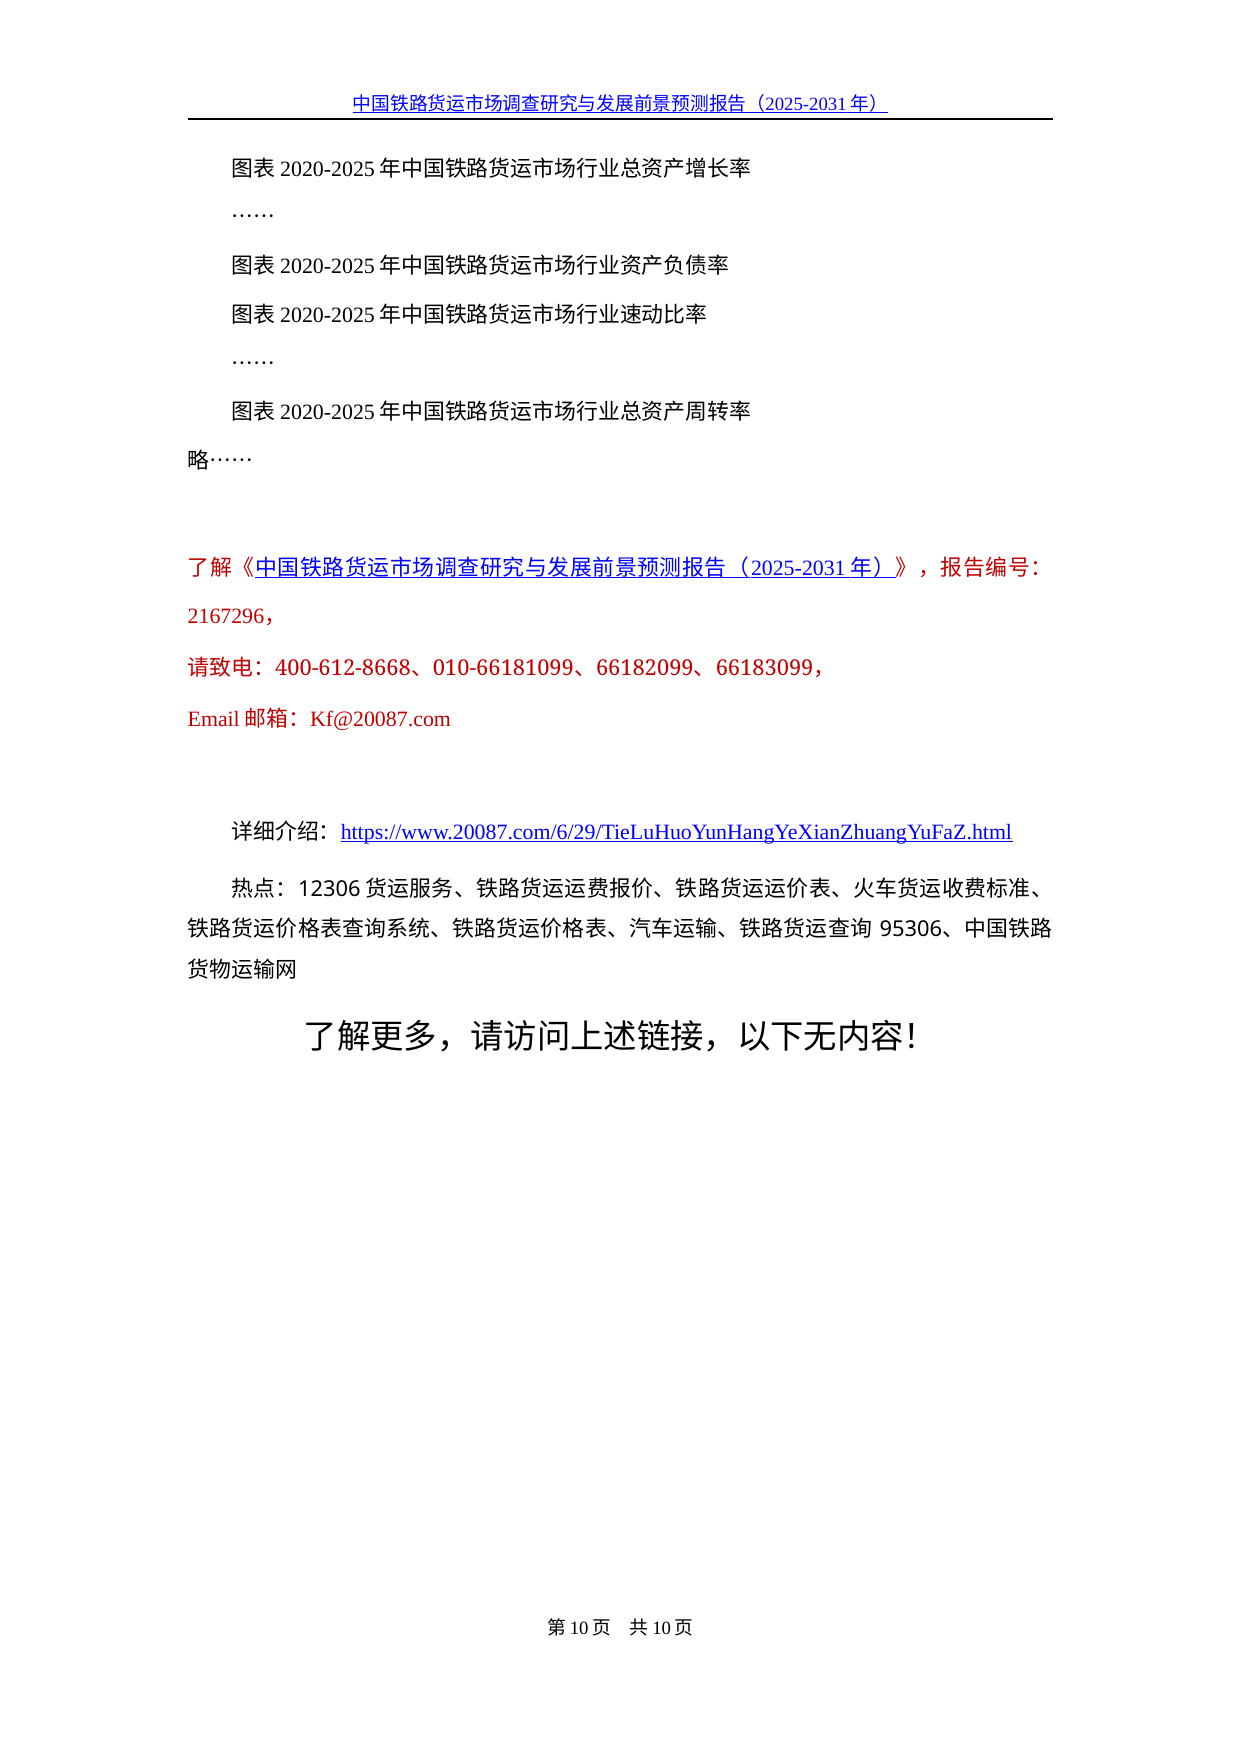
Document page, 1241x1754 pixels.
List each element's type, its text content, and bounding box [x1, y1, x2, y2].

text 热点：12306货运服务、铁路货运运费报价、铁路货运运价表、火车货运收费标准、铁路货运价格表查询系统、铁路货运价格表、汽车运输、铁路货运查询95306、中国铁路货物运输网 [187, 871, 1053, 984]
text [187, 150, 1053, 475]
text 了解《中国铁路货运市场调查研究与发展前景预测报告（2025-2031年）》，报告编号：2167296， [187, 549, 1053, 630]
text Email邮箱：Kf@20087.com [187, 701, 1053, 733]
title 了解更多，请访问上述链接，以下无内容！ [187, 1002, 1053, 1067]
text 详细介绍：https://www.20087.com/6/29/TieLuHuoYunHangYeXianZhuangYuFaZ.html [187, 814, 1053, 846]
text 请致电：400-612-8668、010-66181099、66182099、66183099， [187, 649, 1053, 682]
